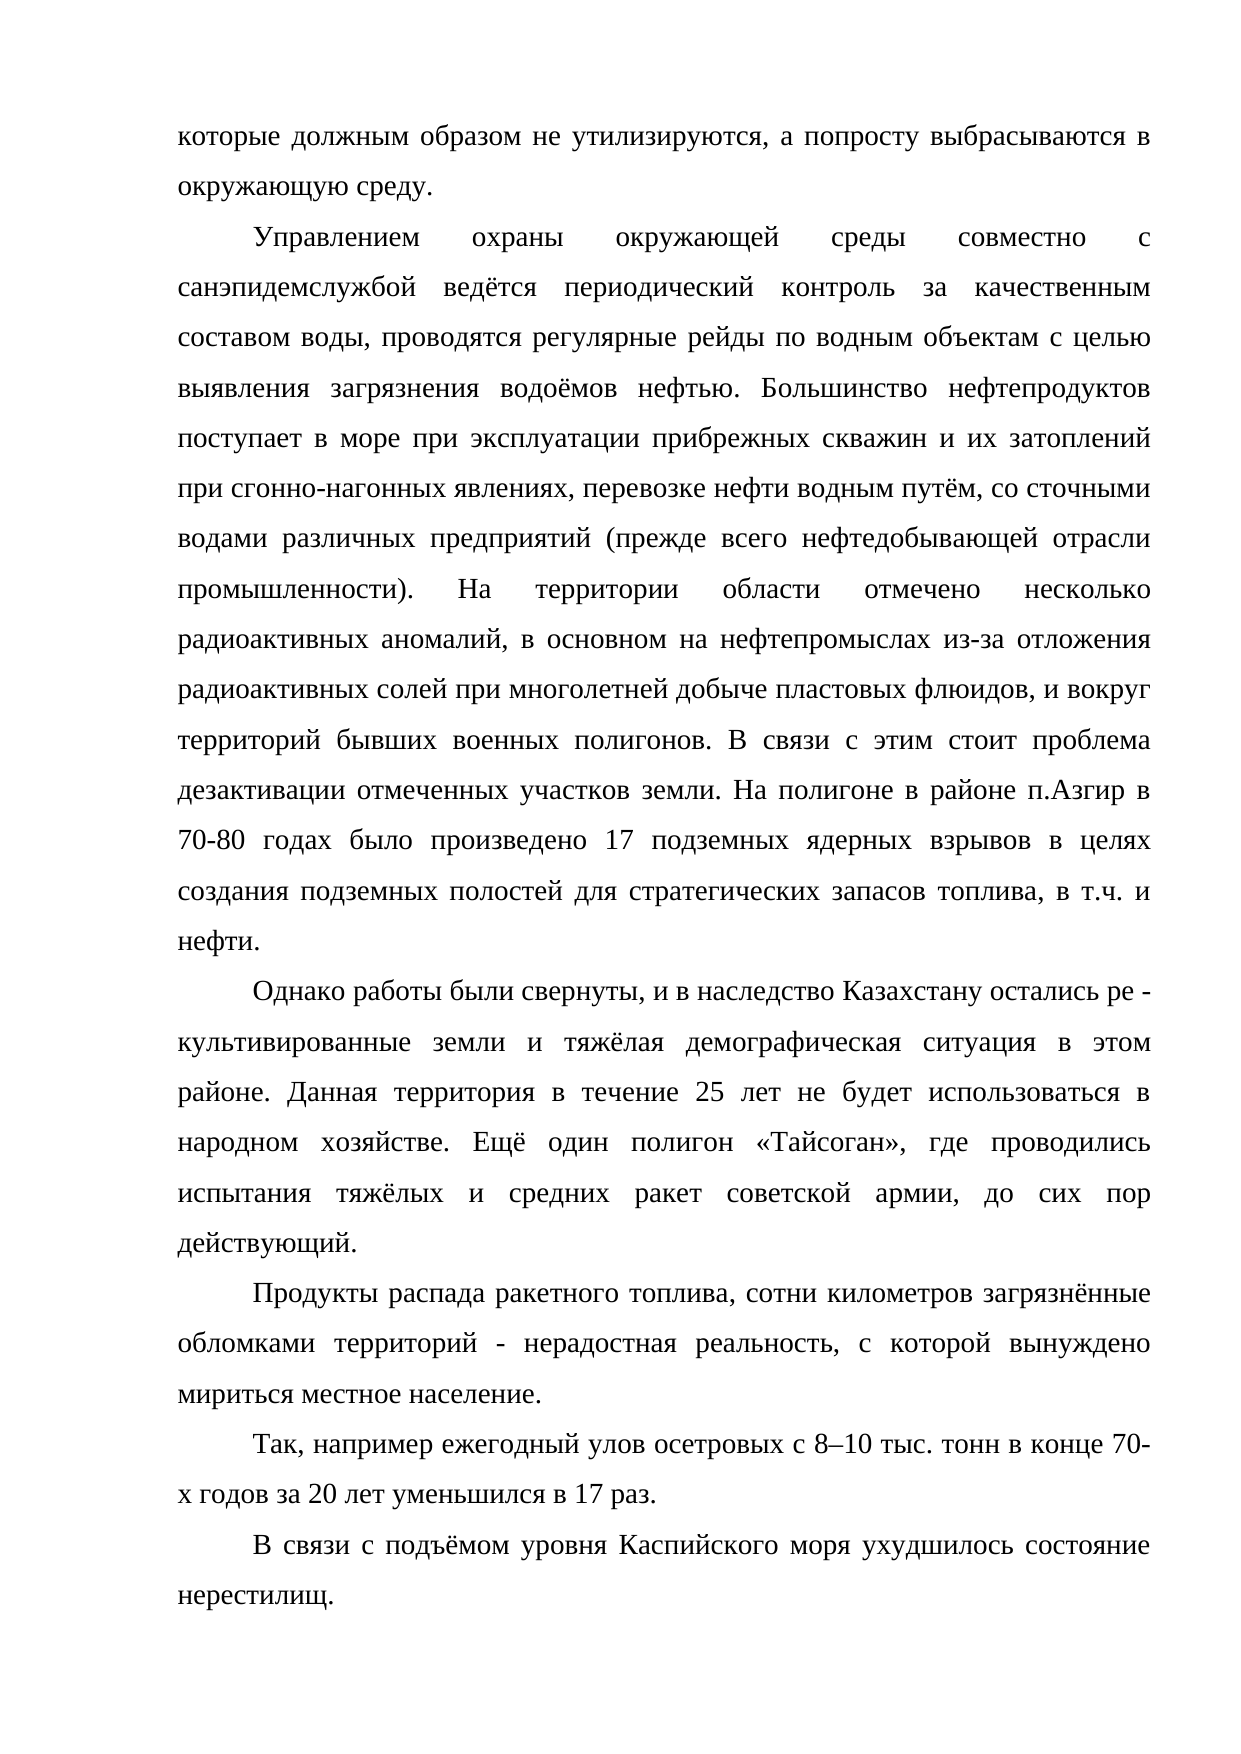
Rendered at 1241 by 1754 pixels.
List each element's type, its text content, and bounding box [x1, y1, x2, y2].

text Так, например ежегодный улов осетровых с 8–10 тыс. тонн в конце 70-х годов за 20 лет уменьшился в 17 раз. [177, 1426, 1152, 1510]
text Однако работы были свернуты, и в наследство Казахстану остались ре - культивированные земли и тяжёлая демографическая ситуация в этом районе. Данная территория в течение 25 лет не будет использоваться в народном хозяйстве. Ещё один полигон «Тайсоган», где проводились испытания тяжёлых и средних ракет советской армии, до сих пор действующий. [177, 973, 1152, 1258]
text Управлением охраны окружающей среды совместно с санэпидемслужбой ведётся периодический контроль за качественным составом воды, проводятся регулярные рейды по водным объектам с целью выявления загрязнения водоёмов нефтью. Большинство нефтепродуктов поступает в море при эксплуатации прибрежных скважин и их затоплений при сгонно-нагонных явлениях, перевозке нефти водным путём, со сточными водами различных предприятий (прежде всего нефтедобывающей отрасли промышленности). На территории области отмечено несколько радиоактивных аномалий, в основном на нефтепромыслах из-за отложения радиоактивных солей при многолетней добыче пластовых флюидов, и вокруг территорий бывших военных полигонов. В связи с этим стоит проблема дезактивации отмеченных участков земли. На полигоне в районе п.Азгир в 70-80 годах было произведено 17 подземных ядерных взрывов в целях создания подземных полостей для стратегических запасов топлива, в т.ч. и нефти. [177, 219, 1152, 957]
text Продукты распада ракетного топлива, сотни километров загрязнённые обломками территорий - нерадостная реальность, с которой вынуждено мириться местное население. [177, 1275, 1152, 1409]
text В связи с подъёмом уровня Каспийского моря ухудшилось состояние нерестилищ. [177, 1527, 1152, 1611]
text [177, 118, 1152, 202]
